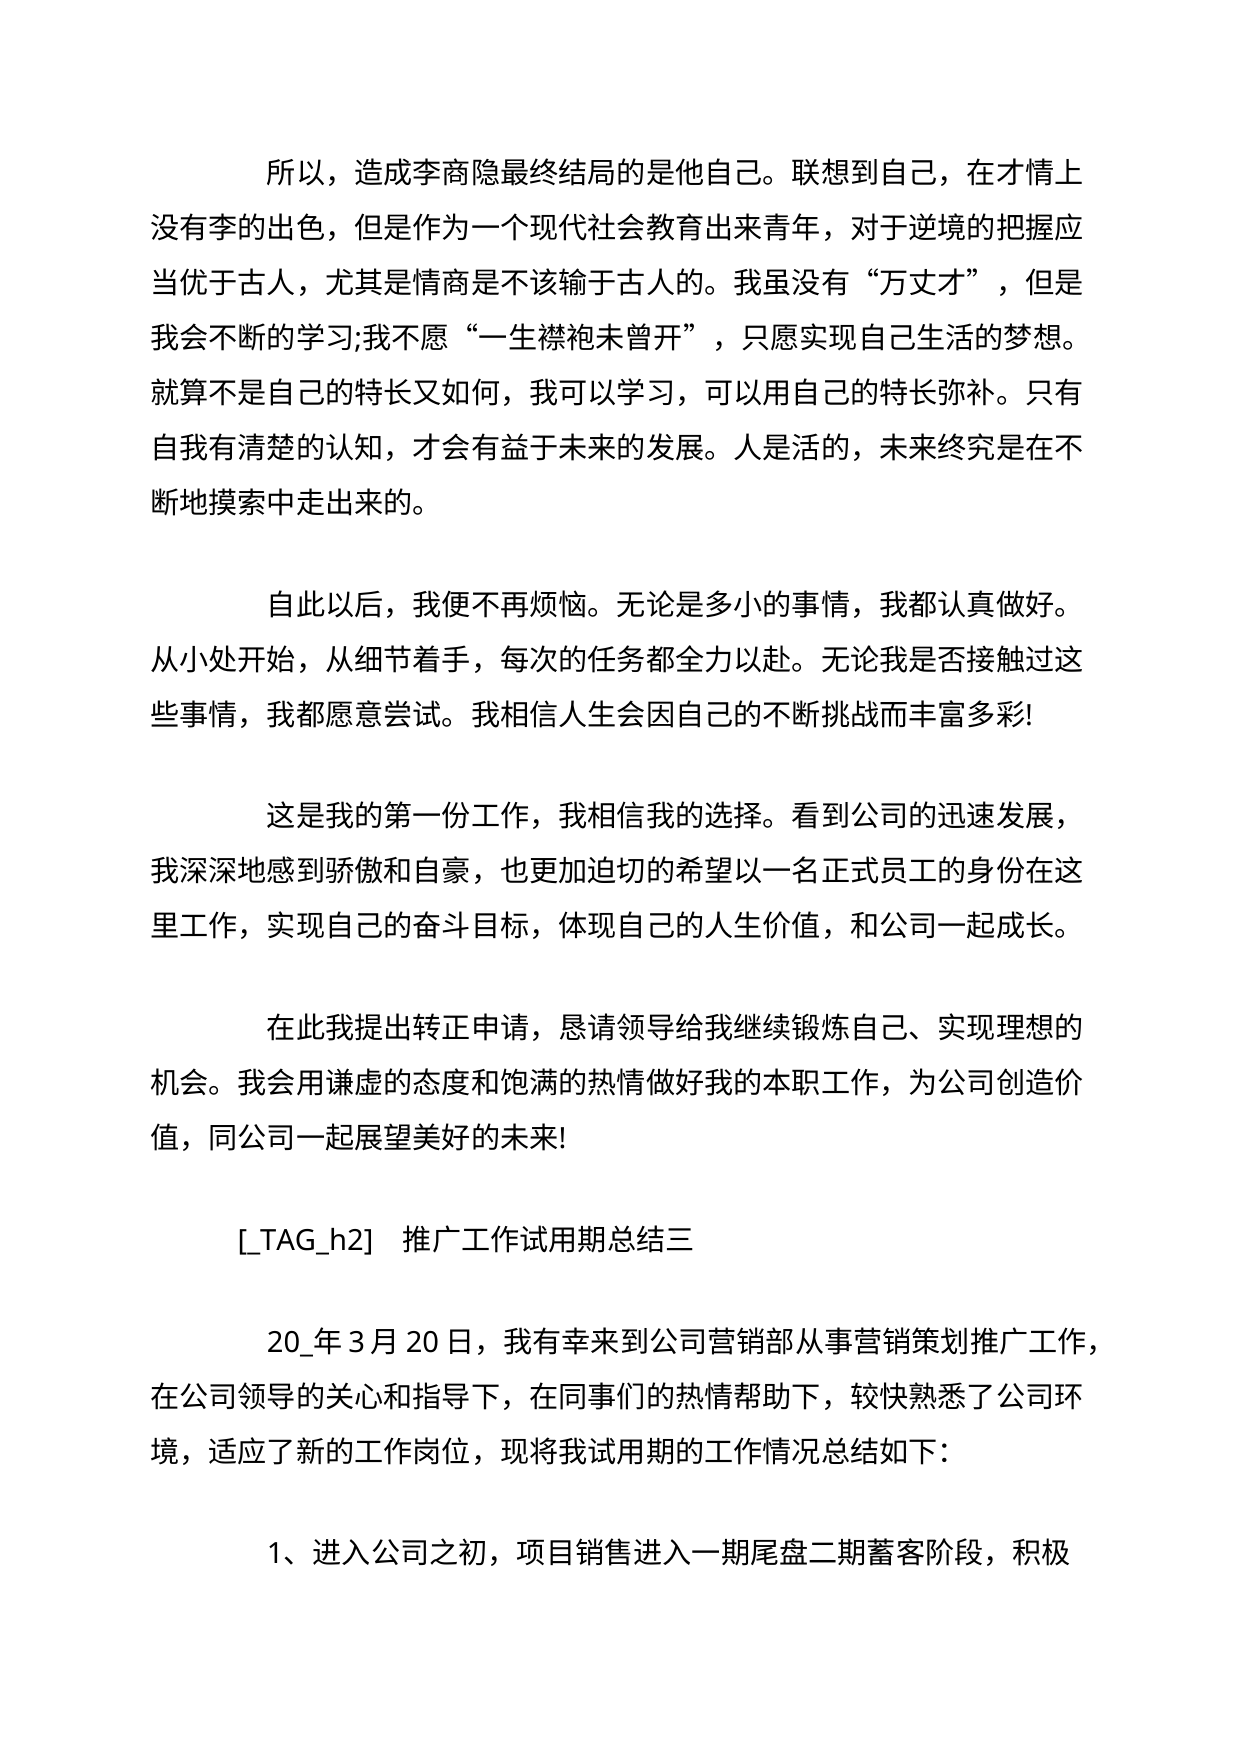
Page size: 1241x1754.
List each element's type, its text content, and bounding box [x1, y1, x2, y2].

text 20_年3月20日，我有幸来到公司营销部从事营销策划推广工作，在公司领导的关心和指导下，在同事们的热情帮助下，较快熟悉了公司环境，适应了新的工作岗位，现将我试用期的工作情况总结如下： [150, 1318, 1090, 1471]
text 在此我提出转正申请，恳请领导给我继续锻炼自己、实现理想的机会。我会用谦虚的态度和饱满的热情做好我的本职工作，为公司创造价值，同公司一起展望美好的未来! [150, 1004, 1090, 1157]
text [150, 1530, 1090, 1572]
text [_TAG_h2] 推广工作试用期总结三 [150, 1216, 1090, 1259]
text 所以，造成李商隐最终结局的是他自己。联想到自己，在才情上没有李的出色，但是作为一个现代社会教育出来青年，对于逆境的把握应当优于古人，尤其是情商是不该输于古人的。我虽没有“万丈才”，但是我会不断的学习;我不愿“一生襟袍未曾开”，只愿实现自己生活的梦想。就算不是自己的特长又如何，我可以学习，可以用自己的特长弥补。只有自我有清楚的认知，才会有益于未来的发展。人是活的，未来终究是在不断地摸索中走出来的。 [150, 150, 1090, 522]
text 这是我的第一份工作，我相信我的选择。看到公司的迅速发展，我深深地感到骄傲和自豪，也更加迫切的希望以一名正式员工的身份在这里工作，实现自己的奋斗目标，体现自己的人生价值，和公司一起成长。 [150, 793, 1090, 945]
text 自此以后，我便不再烦恼。无论是多小的事情，我都认真做好。从小处开始，从细节着手，每次的任务都全力以赴。无论我是否接触过这些事情，我都愿意尝试。我相信人生会因自己的不断挑战而丰富多彩! [150, 581, 1090, 733]
